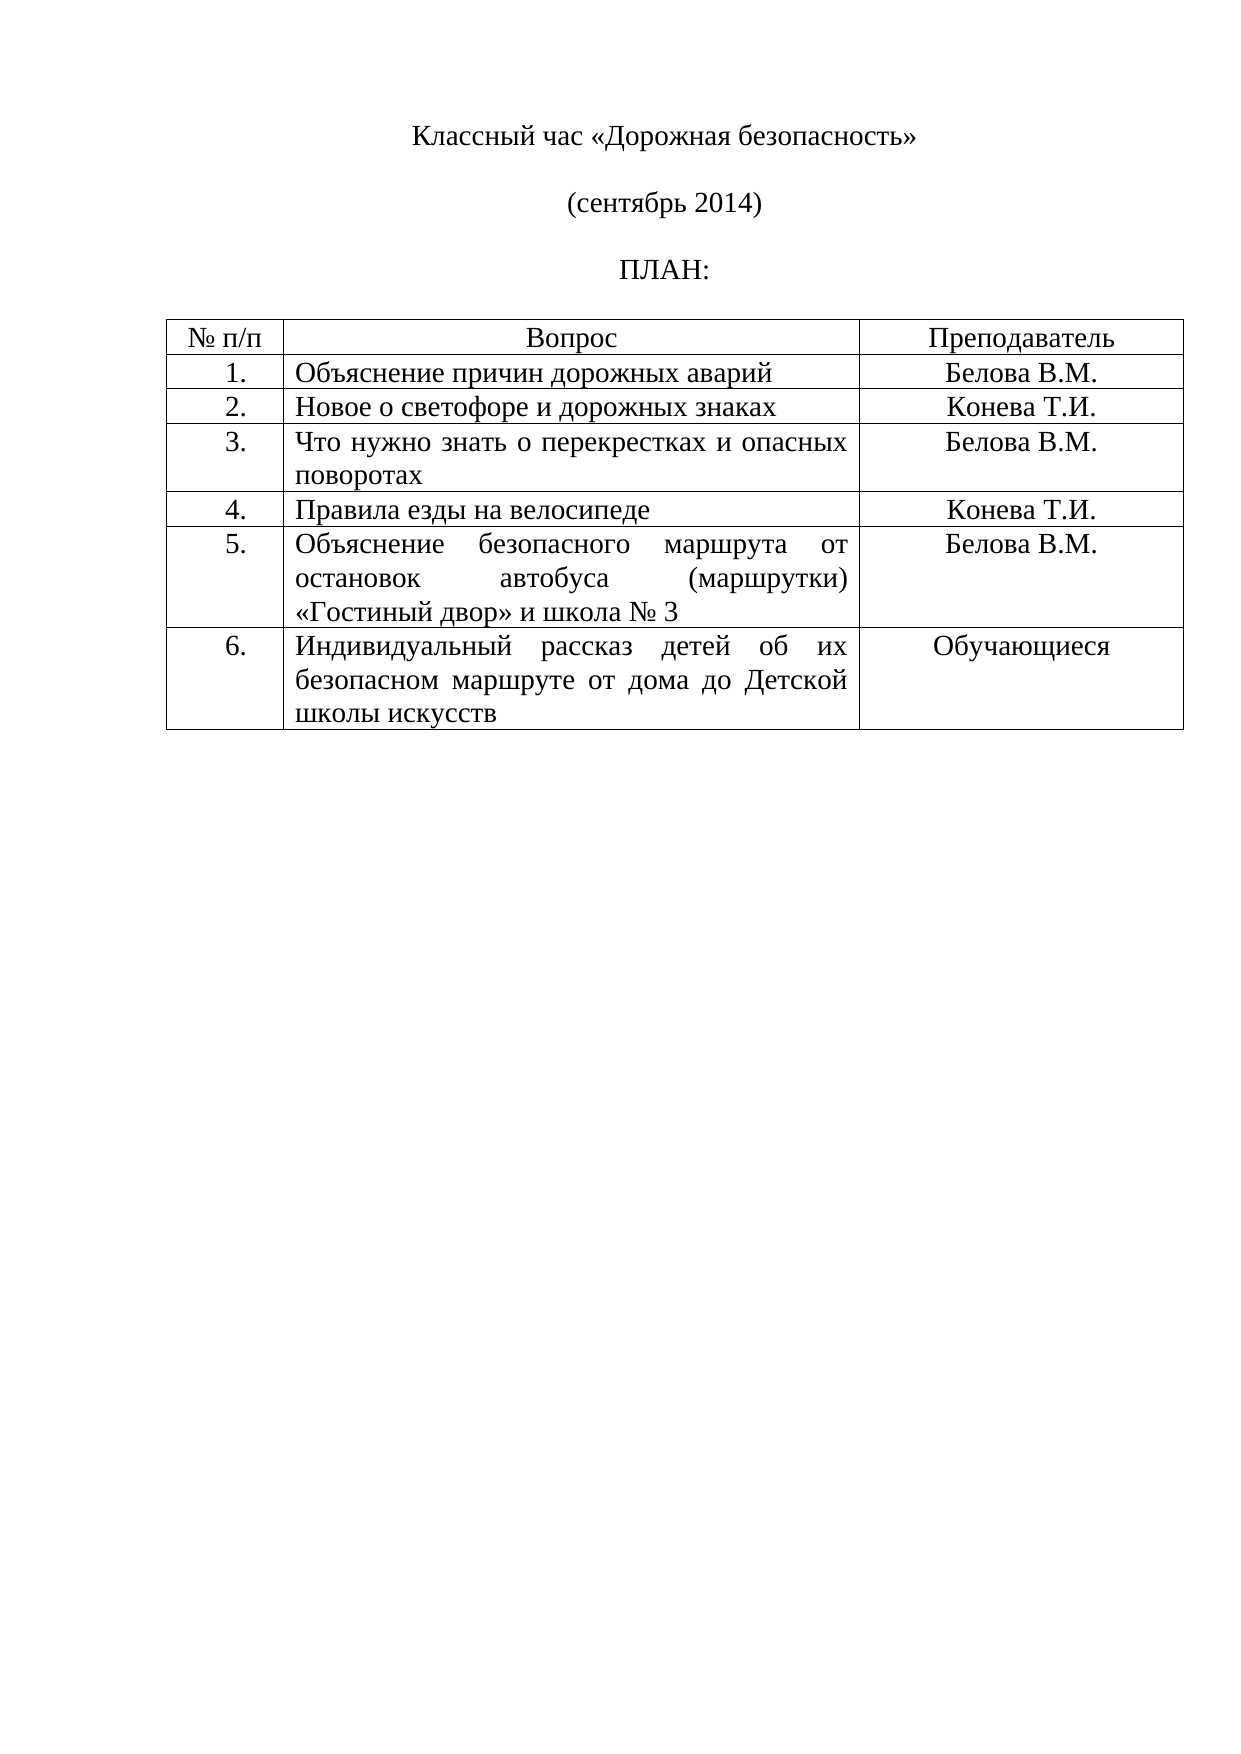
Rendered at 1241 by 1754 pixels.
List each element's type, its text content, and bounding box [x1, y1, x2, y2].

table_cell Конева Т.И. [860, 389, 1183, 423]
table_header Вопрос [284, 320, 859, 354]
table_cell Белова В.М. [860, 424, 1183, 491]
table_header № п/п [167, 320, 283, 354]
table_cell Объяснение безопасного маршрута от остановок автобуса (маршрутки) «Гостиный двор» и школа № 3 [284, 527, 859, 627]
table_cell Правила езды на велосипеде [284, 492, 859, 526]
table_cell [167, 355, 283, 388]
table_cell Обучающиеся [860, 628, 1183, 729]
table_cell Что нужно знать о перекрестках и опасных поворотах [284, 424, 859, 491]
table_cell Конева Т.И. [860, 492, 1183, 526]
text Классный час «Дорожная безопасность» [177, 118, 1152, 152]
table_cell [167, 527, 283, 627]
table_header Преподаватель [860, 320, 1183, 354]
table_cell Белова В.М. [860, 527, 1183, 627]
table_cell [167, 628, 283, 729]
text (сентябрь 2014) [177, 185, 1152, 219]
table_cell [167, 492, 283, 526]
table_cell [167, 424, 283, 491]
text ПЛАН: [177, 252, 1152, 286]
table_cell Новое о светофоре и дорожных знаках [284, 389, 859, 423]
table_cell Объяснение причин дорожных аварий [284, 355, 859, 388]
table_cell Белова В.М. [860, 355, 1183, 388]
table_cell [167, 389, 283, 423]
table_cell Индивидуальный рассказ детей об их безопасном маршруте от дома до Детской школы искусств [284, 628, 859, 729]
